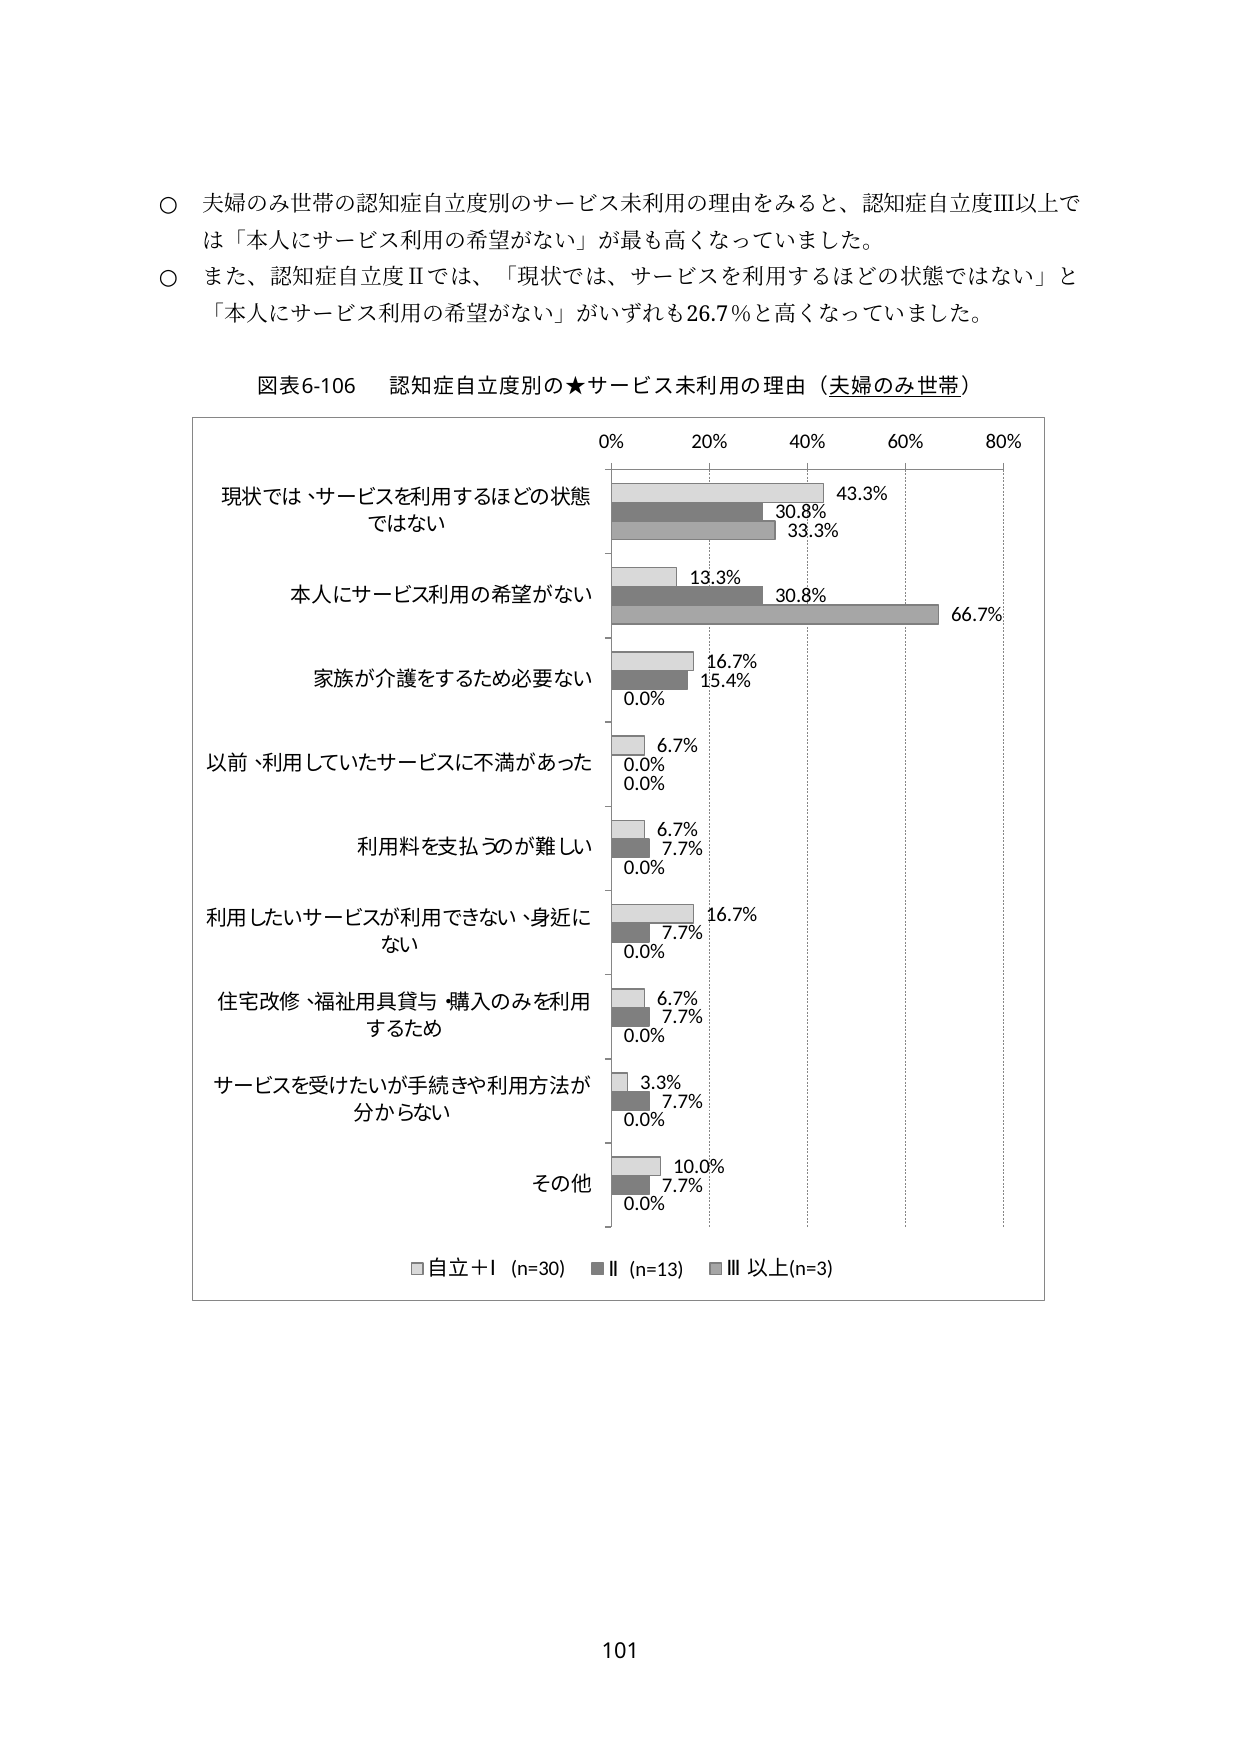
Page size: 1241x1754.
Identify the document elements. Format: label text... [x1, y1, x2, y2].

list 夫婦のみ世帯の認知症自立度別のサービス未利用の理由をみると、認知症自立度Ⅲ以上では「本人にサービス利用の希望がない」が最も高くなっていました。 [158, 184, 1082, 257]
list また、認知症自立度Ⅱでは、「現状では、サービスを利用するほどの状態ではない」と「本人にサービス利用の希望がない」がいずれも26.7％と高くなっていました。 [158, 257, 1082, 330]
